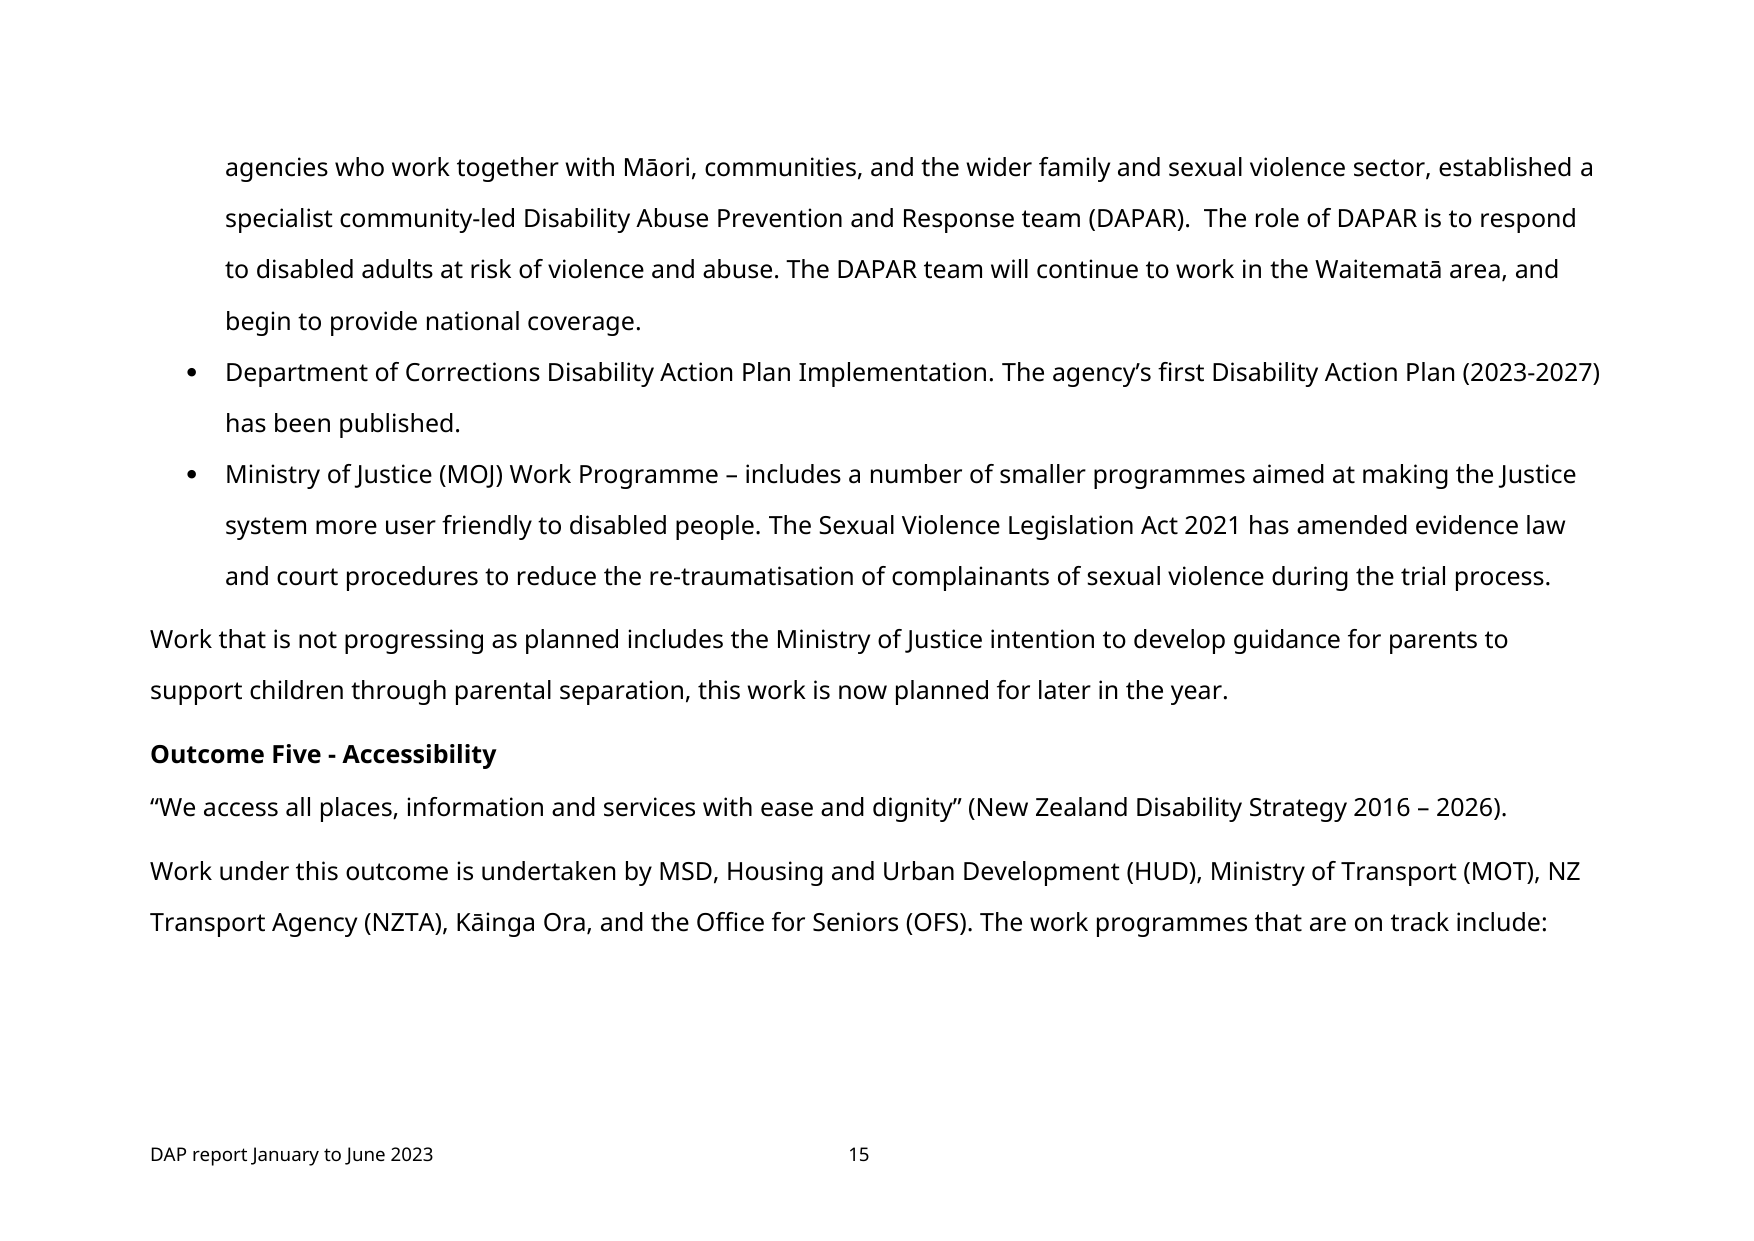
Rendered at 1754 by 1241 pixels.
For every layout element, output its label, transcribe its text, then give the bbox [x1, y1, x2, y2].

list Department of Corrections Disability Action Plan Implementation. The agency’s first Disability Action Plan (2023-2027) has been published. [187, 354, 1604, 439]
text Work that is not progressing as planned includes the Ministry of Justice intention to develop guidance for parents to support children through parental separation, this work is now planned for later in the year. [150, 622, 1604, 707]
text “We access all places, information and services with ease and dignity” (New Zealand Disability Strategy 2016 – 2026). [150, 790, 1604, 824]
subtitle Outcome Five - Accessibility [150, 736, 1604, 771]
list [187, 150, 1604, 337]
list Ministry of Justice (MOJ) Work Programme – includes a number of smaller programmes aimed at making the Justice system more user friendly to disabled people. The Sexual Violence Legislation Act 2021 has amended evidence law and court procedures to reduce the re-traumatisation of complainants of sexual violence during the trial process. [187, 456, 1604, 592]
text Work under this outcome is undertaken by MSD, Housing and Urban Development (HUD), Ministry of Transport (MOT), NZ Transport Agency (NZTA), Kāinga Ora, and the Office for Seniors (OFS). The work programmes that are on track include: [150, 853, 1604, 938]
